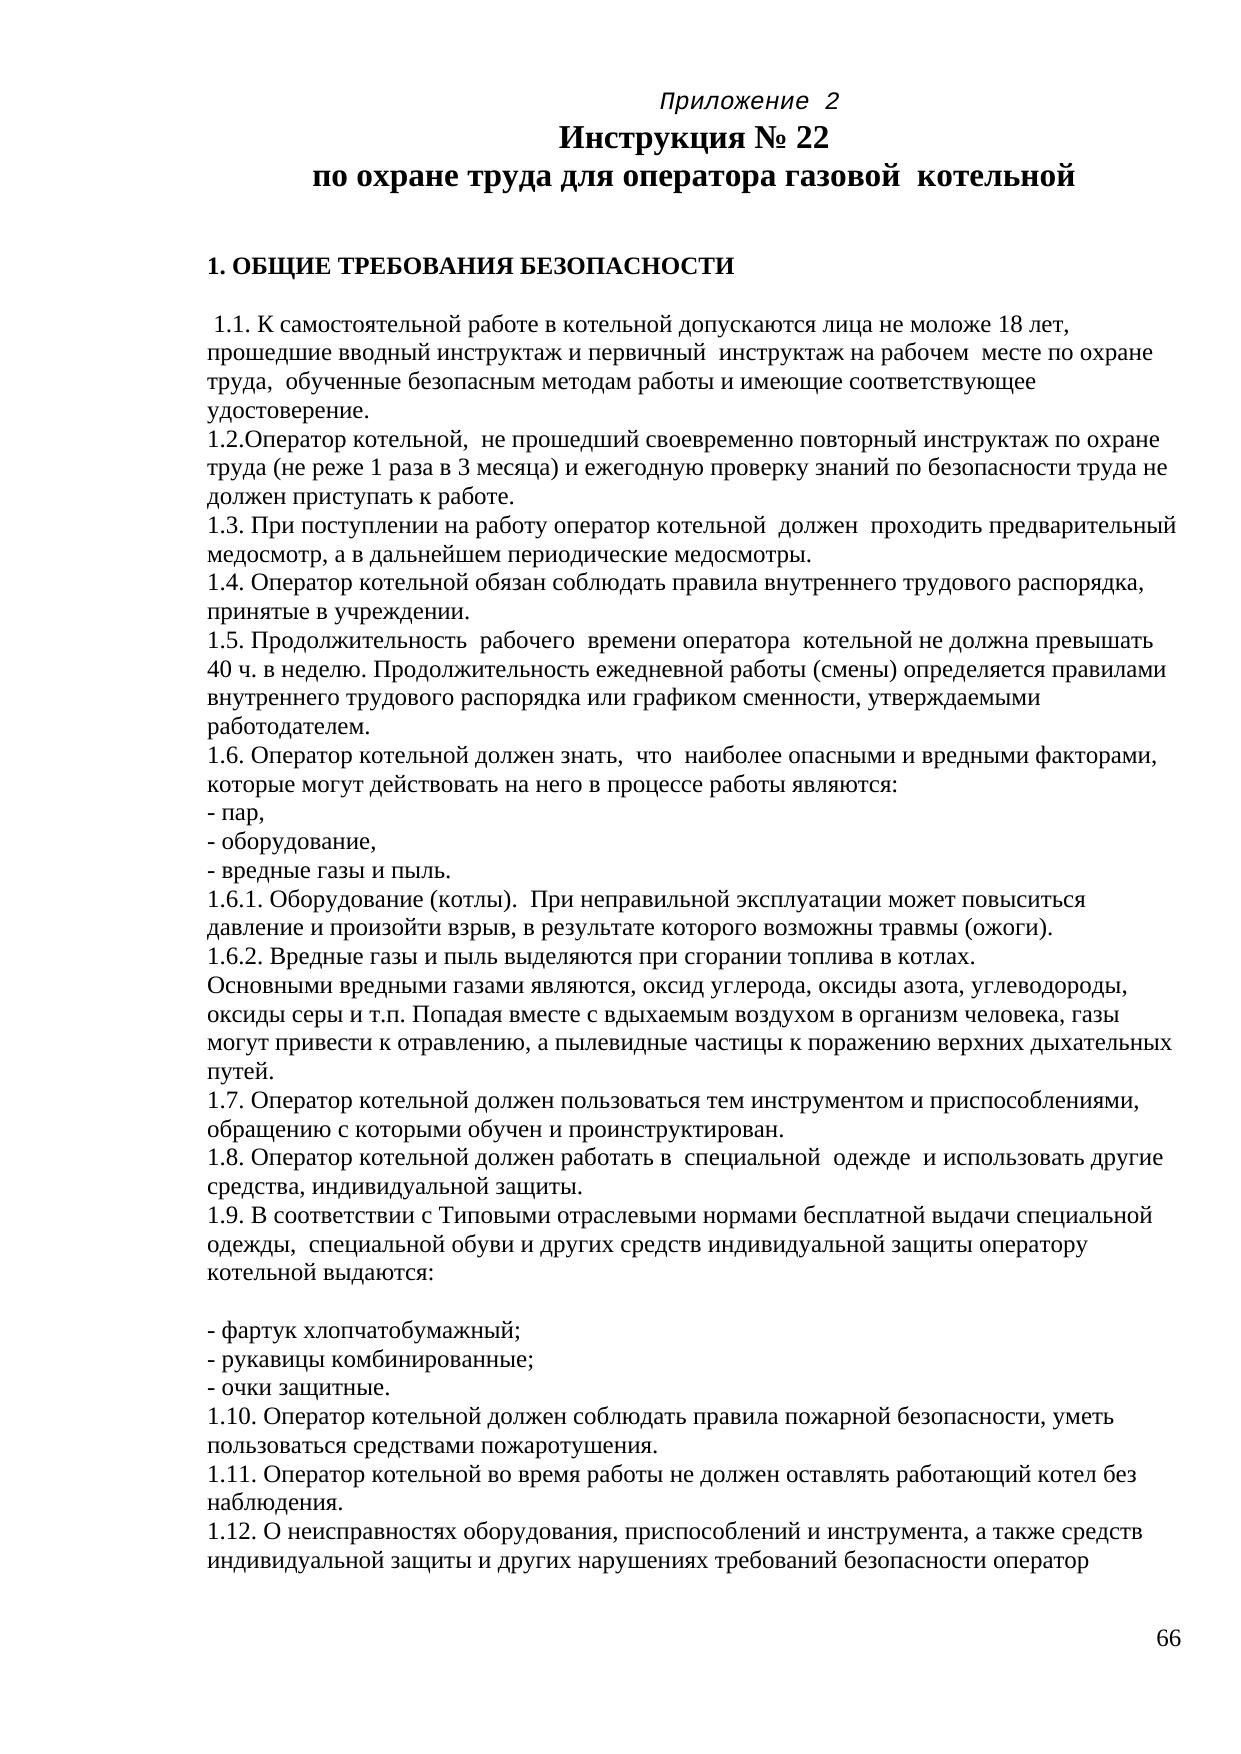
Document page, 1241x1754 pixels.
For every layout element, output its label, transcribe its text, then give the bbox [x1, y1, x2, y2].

text 1.4. Оператор котельной обязан соблюдать правила внутреннего трудового распорядка, принятые в учреждении. [207, 567, 1181, 625]
text 1.7. Оператор котельной должен пользоваться тем инструментом и приспособлениями, обращению с которыми обучен и проинструктирован. [207, 1085, 1181, 1142]
text по охране труда для оператора газовой котельной [207, 155, 1181, 194]
text 1.6.2. Вредные газы и пыль выделяются при сгорании топлива в котлах. [207, 941, 1181, 970]
text 1.6. Оператор котельной должен знать, что наиболее опасными и вредными факторами, которые могут действовать на него в процессе работы являются: [207, 740, 1181, 797]
text 1.5. Продолжительность рабочего времени оператора котельной не должна превышать 40 ч. в неделю. Продолжительность ежедневной работы (смены) определяется правилами внутреннего трудового распорядка или графиком сменности, утверждаемыми работодателем. [207, 625, 1181, 740]
text - очки защитные. [207, 1372, 1181, 1401]
text - вредные газы и пыль. [207, 855, 1181, 884]
subtitle Приложение 2 [318, 89, 1181, 117]
text Инструкция № 22 [207, 117, 1181, 155]
text 1.11. Оператор котельной во время работы не должен оставлять работающий котел без наблюдения. [207, 1459, 1181, 1516]
text 1.3. При поступлении на работу оператор котельной должен проходить предварительный медосмотр, а в дальнейшем периодические медосмотры. [207, 510, 1181, 567]
text - фартук хлопчатобумажный; [207, 1315, 1181, 1344]
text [207, 1516, 1181, 1574]
text Основными вредными газами являются, оксид углерода, оксиды азота, углеводороды, оксиды серы и т.п. Попадая вместе с вдыхаемым воздухом в организм человека, газы могут привести к отравлению, а пылевидные частицы к поражению верхних дыхательных путей. [207, 970, 1181, 1085]
text 1.9. В соответствии с Типовыми отраслевыми нормами бесплатной выдачи специальной одежды, специальной обуви и других средств индивидуальной защиты оператору котельной выдаются: [207, 1200, 1181, 1286]
text 1.10. Оператор котельной должен соблюдать правила пожарной безопасности, уметь пользоваться средствами пожаротушения. [207, 1401, 1181, 1459]
text 1.1. К самостоятельной работе в котельной допускаются лица не моложе 18 лет, прошедшие вводный инструктаж и первичный инструктаж на рабочем месте по охране труда, обученные безопасным методам работы и имеющие соответствующее удостоверение. [207, 309, 1181, 424]
text 1.6.1. Оборудование (котлы). При неправильной эксплуатации может повыситься давление и произойти взрыв, в результате которого возможны травмы (ожоги). [207, 884, 1181, 941]
text 1.2.Оператор котельной, не прошедший своевременно повторный инструктаж по охране труда (не реже 1 раза в 3 месяца) и ежегодную проверку знаний по безопасности труда не должен приступать к работе. [207, 424, 1181, 510]
text - рукавицы комбинированные; [207, 1344, 1181, 1372]
text - пар, [207, 797, 1181, 826]
text - оборудование, [207, 826, 1181, 855]
text 1. ОБЩИЕ ТРЕБОВАНИЯ БЕЗОПАСНОСТИ [207, 251, 1181, 280]
text 1.8. Оператор котельной должен работать в специальной одежде и использовать другие средства, индивидуальной защиты. [207, 1142, 1181, 1200]
